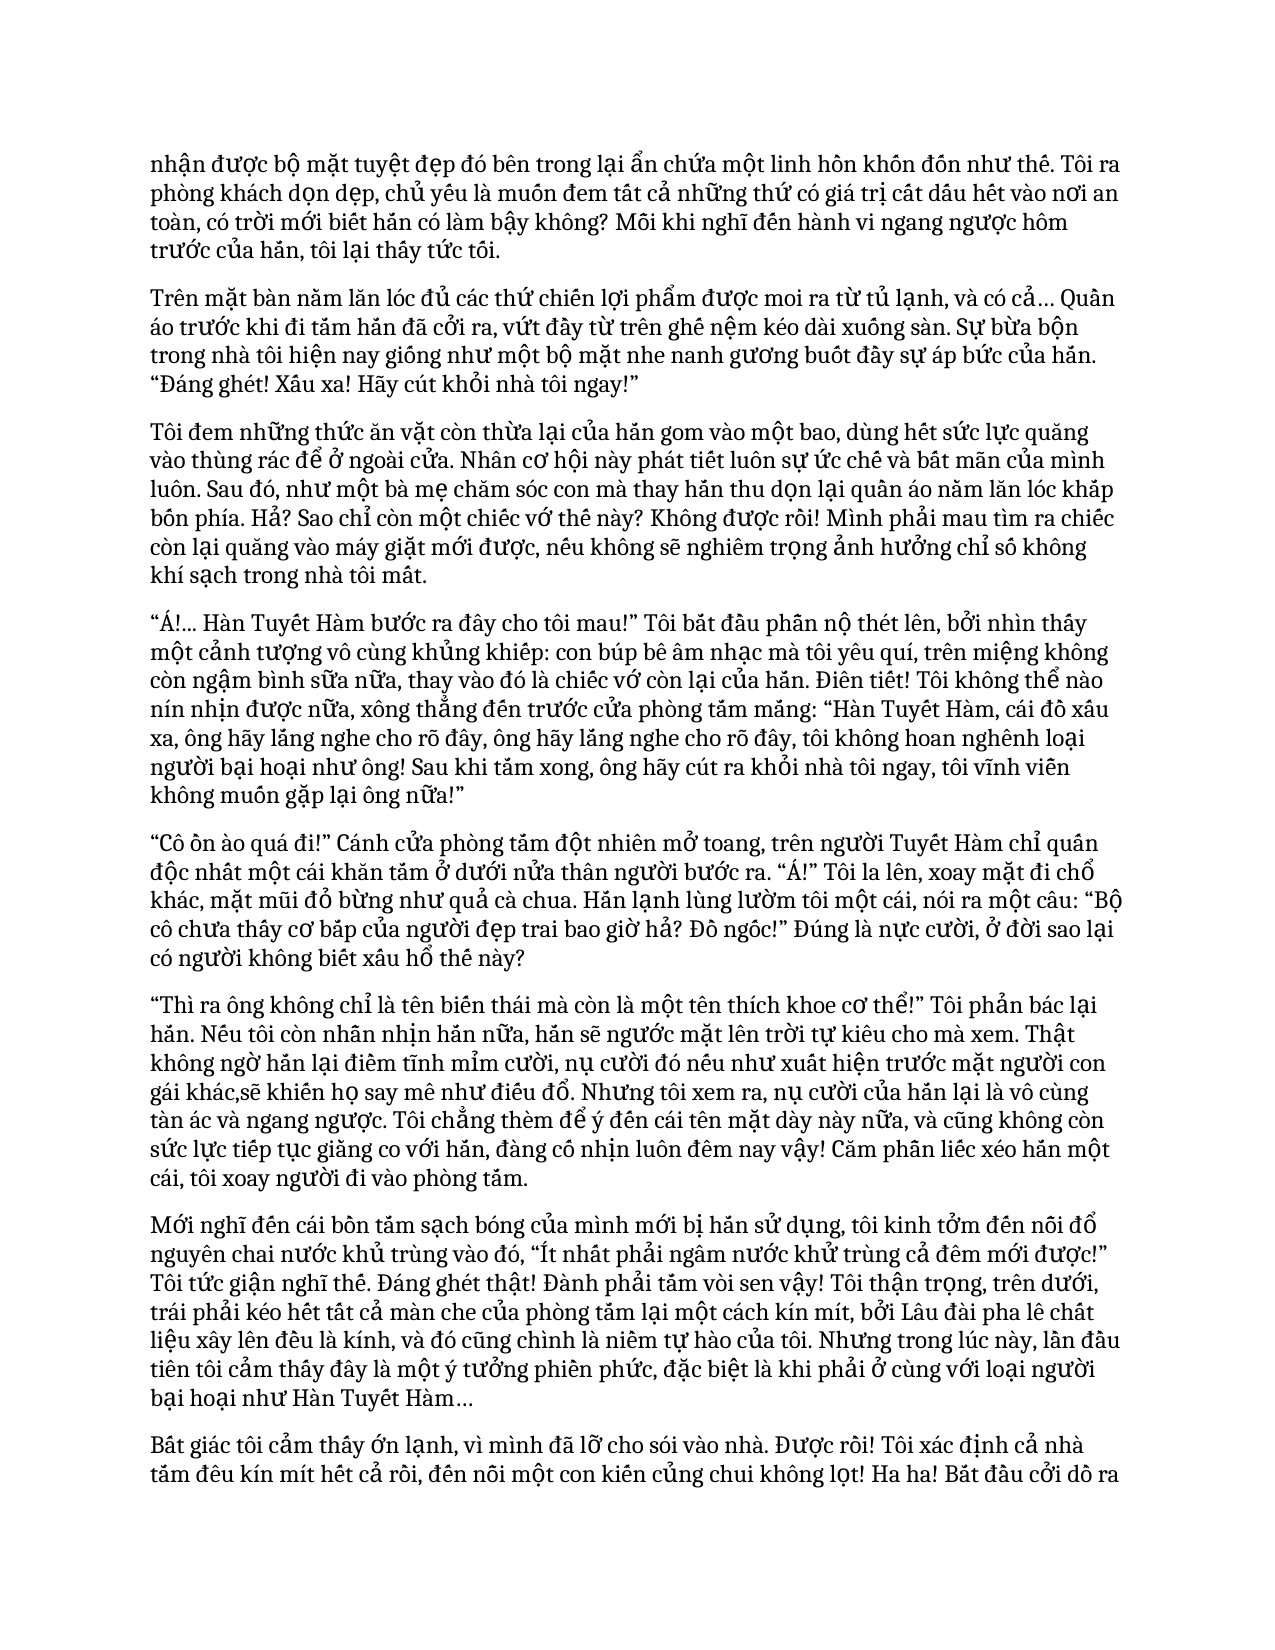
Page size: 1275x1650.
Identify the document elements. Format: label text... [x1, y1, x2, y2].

text “Thì ra ông không chỉ là tên biến thái mà còn là một tên thích khoe cơ thể!” Tôi phản bác lại hắn. Nếu tôi còn nhẫn nhịn hắn nữa, hắn sẽ ngước mặt lên trời tự kiêu cho mà xem. Thật không ngờ hắn lại điềm tĩnh mỉm cười, nụ cười đó nếu như xuất hiện trước mặt người con gái khác,sẽ khiến họ say mê như điếu đổ. Nhưng tôi xem ra, nụ cười của hắn lại là vô cùng tàn ác và ngang ngược. Tôi chẳng thèm để ý đến cái tên mặt dày này nữa, và cũng không còn sức lực tiếp tục giằng co với hắn, đàng cố nhịn luôn đêm nay vậy! Căm phẫn liếc xéo hắn một cái, tôi xoay người đi vào phòng tắm. [150, 991, 1125, 1192]
text Trên mặt bàn nằm lăn lóc đủ các thứ chiến lợi phẩm được moi ra từ tủ lạnh, và có cả… Quần áo trước khi đi tắm hắn đã cởi ra, vứt đầy từ trên ghế nệm kéo dài xuống sàn. Sự bừa bộn trong nhà tôi hiện nay giống như một bộ mặt nhe nanh gương buốt đầy sự áp bức của hắn. “Đáng ghét! Xấu xa! Hãy cút khỏi nhà tôi ngay!” [150, 284, 1125, 399]
text Mới nghĩ đến cái bồn tắm sạch bóng của mình mới bị hắn sử dụng, tôi kinh tởm đến nỗi đổ nguyên chai nước khủ trùng vào đó, “Ít nhất phải ngâm nước khử trùng cả đêm mới được!” Tôi tức giận nghĩ thế. Đáng ghét thật! Đành phải tắm vòi sen vậy! Tôi thận trọng, trên dưới, trái phải kéo hết tất cả màn che của phòng tắm lại một cách kín mít, bởi Lâu đài pha lê chất liệu xây lên đều là kính, và đó cũng chình là niềm tự hào của tôi. Nhưng trong lúc này, lần đầu tiên tôi cảm thấy đây là một ý tưởng phiền phức, đặc biệt là khi phải ở cùng với loại người bại hoại như Hàn Tuyết Hàm… [150, 1211, 1125, 1412]
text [150, 1431, 1125, 1489]
text “Á!... Hàn Tuyết Hàm bước ra đây cho tôi mau!” Tôi bắt đầu phẫn nộ thét lên, bởi nhìn thấy một cảnh tượng vô cùng khủng khiếp: con búp bê âm nhạc mà tôi yêu quí, trên miệng không còn ngậm bình sữa nữa, thay vào đó là chiếc vớ còn lại của hắn. Điên tiết! Tôi không thể nào nín nhịn được nữa, xông thẳng đến trước cửa phòng tắm mắng: “Hàn Tuyết Hàm, cái đồ xấu xa, ông hãy lắng nghe cho rõ đây, ông hãy lắng nghe cho rõ đây, tôi không hoan nghênh loại người bại hoại như ông! Sau khi tắm xong, ông hãy cút ra khỏi nhà tôi ngay, tôi vĩnh viễn không muốn gặp lại ông nữa!” [150, 609, 1125, 810]
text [150, 150, 1125, 265]
text Tôi đem những thức ăn vặt còn thừa lại của hắn gom vào một bao, dùng hết sức lực quăng vào thùng rác để ở ngoài cửa. Nhân cơ hội này phát tiết luôn sự ức chế và bất mãn của mình luôn. Sau đó, như một bà mẹ chăm sóc con mà thay hắn thu dọn lại quần áo nằm lăn lóc khắp bốn phía. Hả? Sao chỉ còn một chiếc vớ thế này? Không được rồi! Mình phải mau tìm ra chiếc còn lại quăng vào máy giặt mới được, nếu không sẽ nghiêm trọng ảnh hưởng chỉ số không khí sạch trong nhà tôi mất. [150, 417, 1125, 590]
text “Cô ồn ào quá đi!” Cánh cửa phòng tắm đột nhiên mở toang, trên người Tuyết Hàm chỉ quấn độc nhất một cái khăn tắm ở dưới nửa thân người bước ra. “Á!” Tôi la lên, xoay mặt đi chổ khác, mặt mũi đỏ bừng như quả cà chua. Hắn lạnh lùng lườm tôi một cái, nói ra một câu: “Bộ cô chưa thấy cơ bắp của người đẹp trai bao giờ hả? Đồ ngốc!” Đúng là nực cười, ở đời sao lại có người không biết xấu hổ thế này? [150, 829, 1125, 972]
